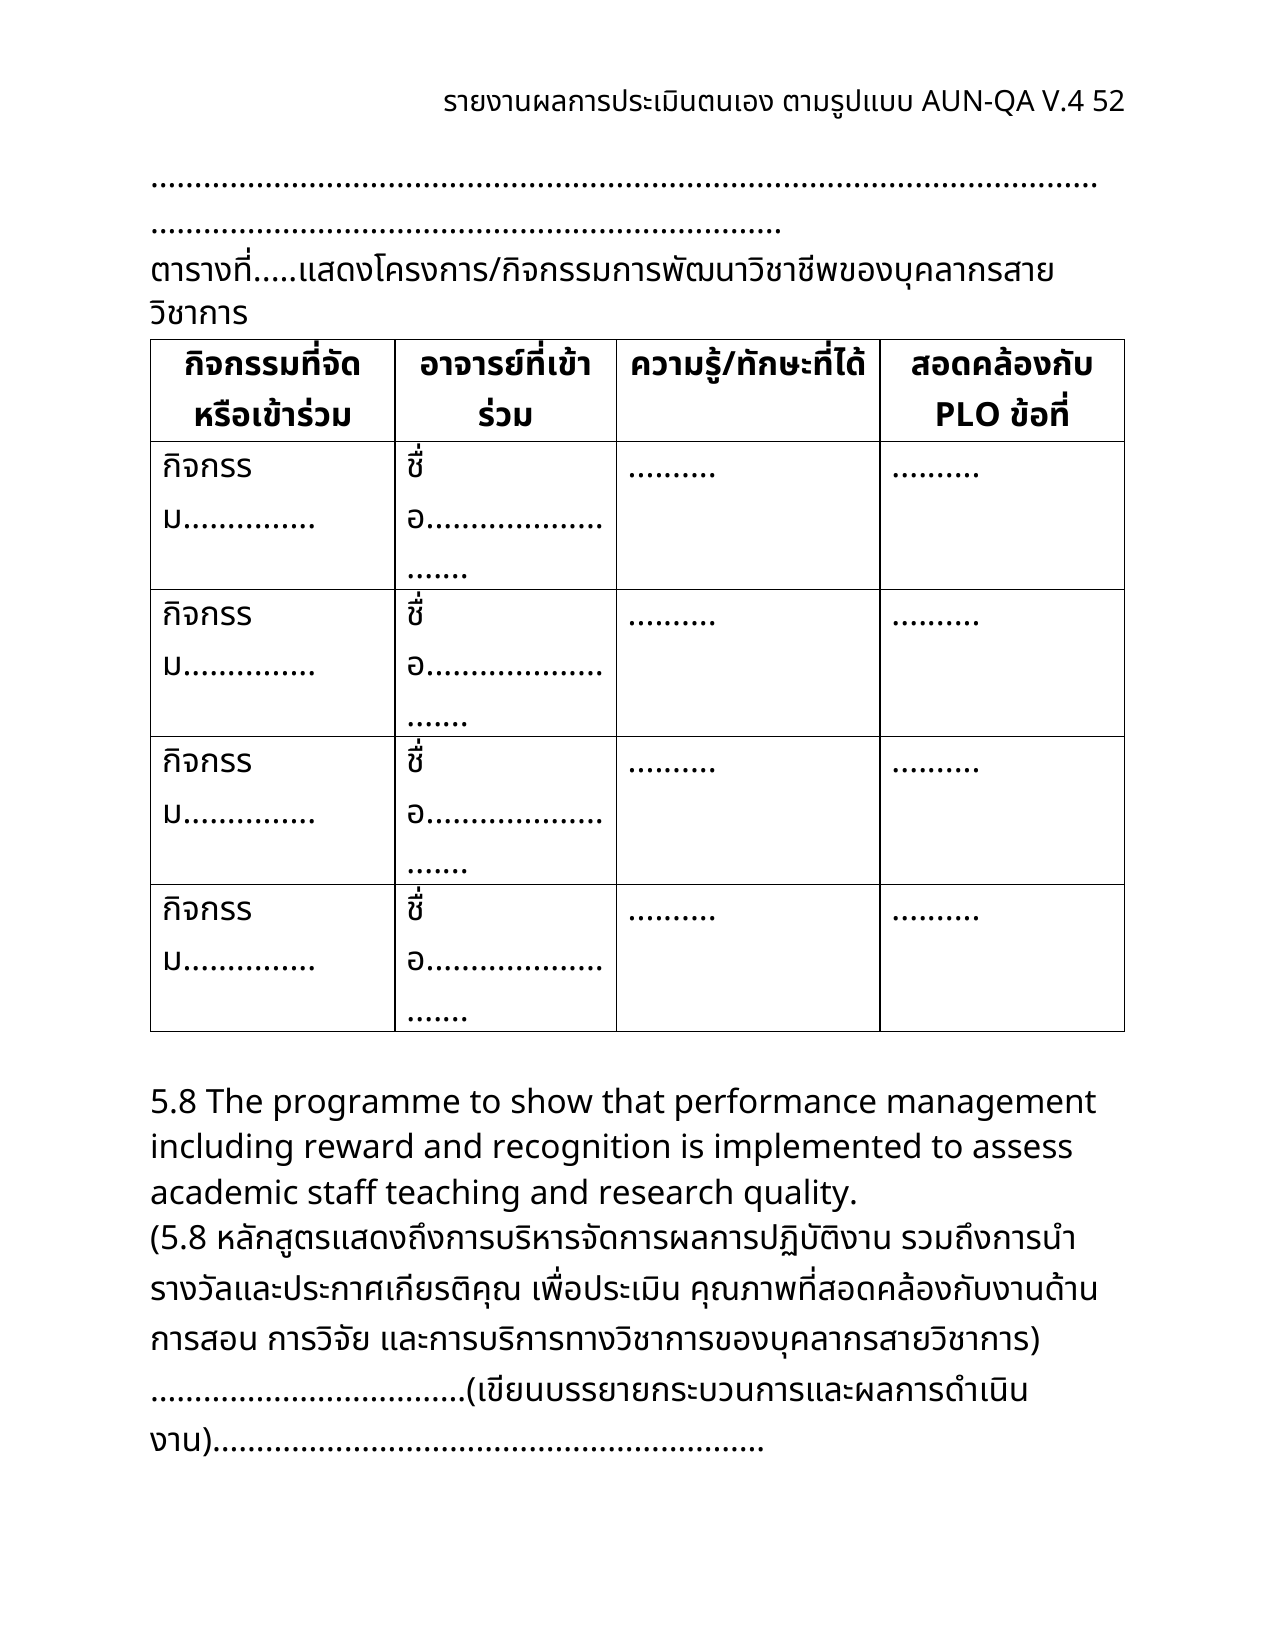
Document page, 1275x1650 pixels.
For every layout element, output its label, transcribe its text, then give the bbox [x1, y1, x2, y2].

text 5.8 The programme to show that performance management including reward and recognition is implemented to assess academic staff teaching and research quality. [150, 1078, 1125, 1214]
text (5.8 หลักสูตรแสดงถึงการบริหารจัดการผลการปฏิบัติงาน รวมถึงการนำรางวัลและประกาศเกียรติคุณ เพื่อประเมิน คุณภาพที่สอดคล้องกับงานด้านการสอน การวิจัย และการบริการทางวิชาการของบุคลากรสายวิชาการ) [150, 1214, 1125, 1366]
table_header สอดคล้องกับ PLO ข้อที่ [881, 340, 1124, 441]
table_cell .......... [881, 442, 1124, 589]
table_cell .......... [617, 442, 879, 589]
table_cell .......... [881, 590, 1124, 736]
table_cell กิจกรรม............... [151, 737, 394, 884]
table_cell .......... [881, 737, 1124, 884]
table_cell ชื่อ........................... [396, 442, 616, 589]
table_cell .......... [617, 590, 879, 736]
table_cell กิจกรรม............... [151, 442, 394, 589]
table_cell .......... [617, 737, 879, 884]
table_cell .......... [617, 885, 879, 1031]
table_cell ชื่อ........................... [396, 737, 616, 884]
table_cell กิจกรรม............... [151, 590, 394, 736]
table_cell .......... [881, 885, 1124, 1031]
text ………………………………(เขียนบรรยายกระบวนการและผลการดำเนินงาน)……………………………………………………… [150, 1366, 1122, 1467]
table_header กิจกรรมที่จัดหรือเข้าร่วม [151, 340, 394, 441]
table_header อาจารย์ที่เข้าร่วม [396, 340, 616, 441]
table_cell กิจกรรม............... [151, 885, 394, 1031]
table_cell ชื่อ........................... [396, 885, 616, 1031]
text ……………………………………………………………………………………………………………………………………………………………… [150, 152, 1122, 243]
table_cell ชื่อ........................... [396, 590, 616, 736]
text ตารางที่.....แสดงโครงการ/กิจกรรมการพัฒนาวิชาชีพของบุคลากรสายวิชาการ [150, 243, 1125, 339]
table_header ความรู้/ทักษะที่ได้ [617, 340, 879, 441]
